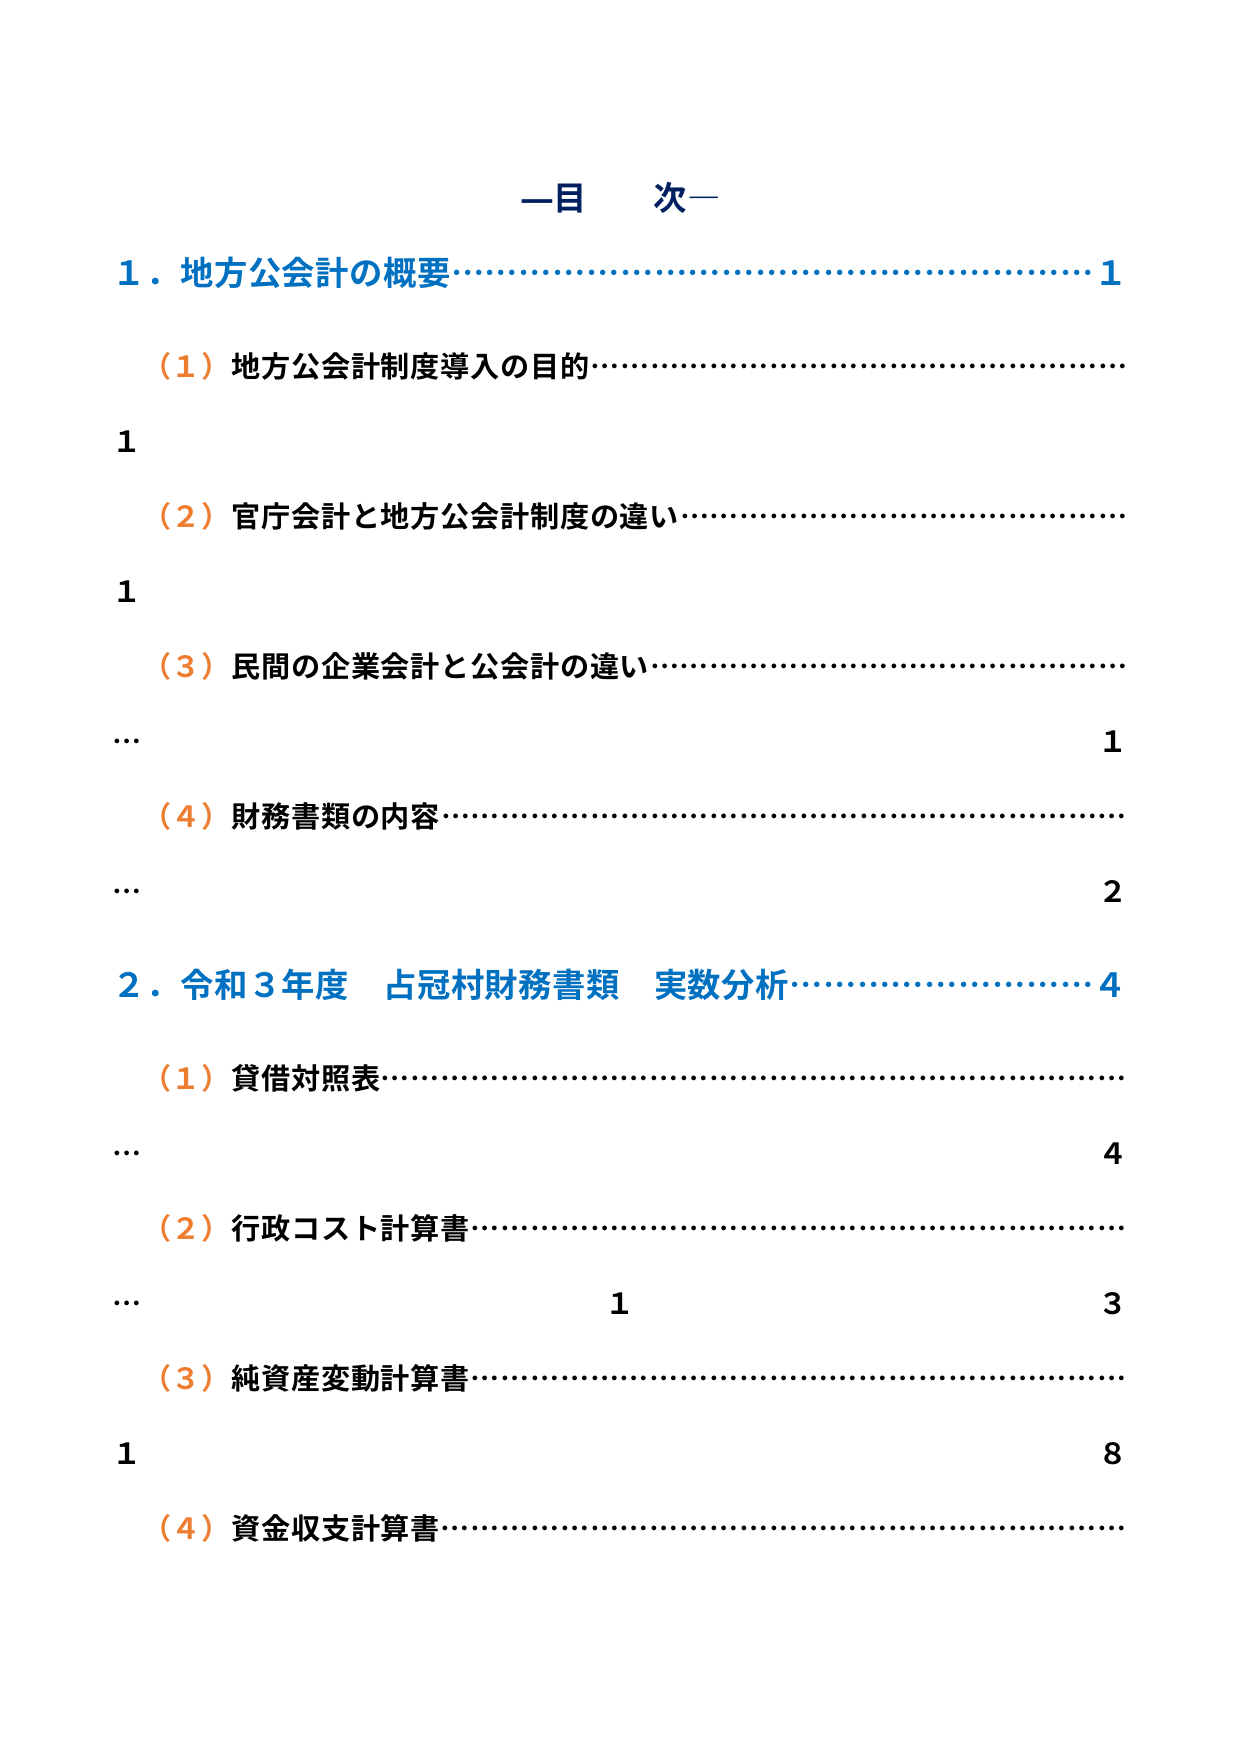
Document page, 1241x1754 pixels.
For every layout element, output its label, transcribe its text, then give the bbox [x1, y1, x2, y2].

text （１）地方公会計制度導入の目的………………………………………………１ [112, 327, 1128, 477]
text （４）財務書類の内容………………………………………………………………２ [112, 777, 1128, 927]
text （３）民間の企業会計と公会計の違い……………………………………………１ [112, 627, 1128, 777]
text ―目 次― [112, 158, 1128, 233]
text （１）貸借対照表……………………………………………………………………４ [112, 1039, 1128, 1189]
text ２．令和３年度 占冠村財務書類 実数分析………………………４ [112, 946, 1128, 1021]
text （２）官庁会計と地方公会計制度の違い………………………………………１ [112, 477, 1128, 627]
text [112, 1489, 1128, 1564]
text （３）純資産変動計算書…………………………………………………………１８ [112, 1339, 1128, 1489]
text （２）行政コスト計算書……………………………………………………………１３ [112, 1189, 1128, 1339]
text １．地方公会計の概要…………………………………………………１ [112, 233, 1128, 308]
